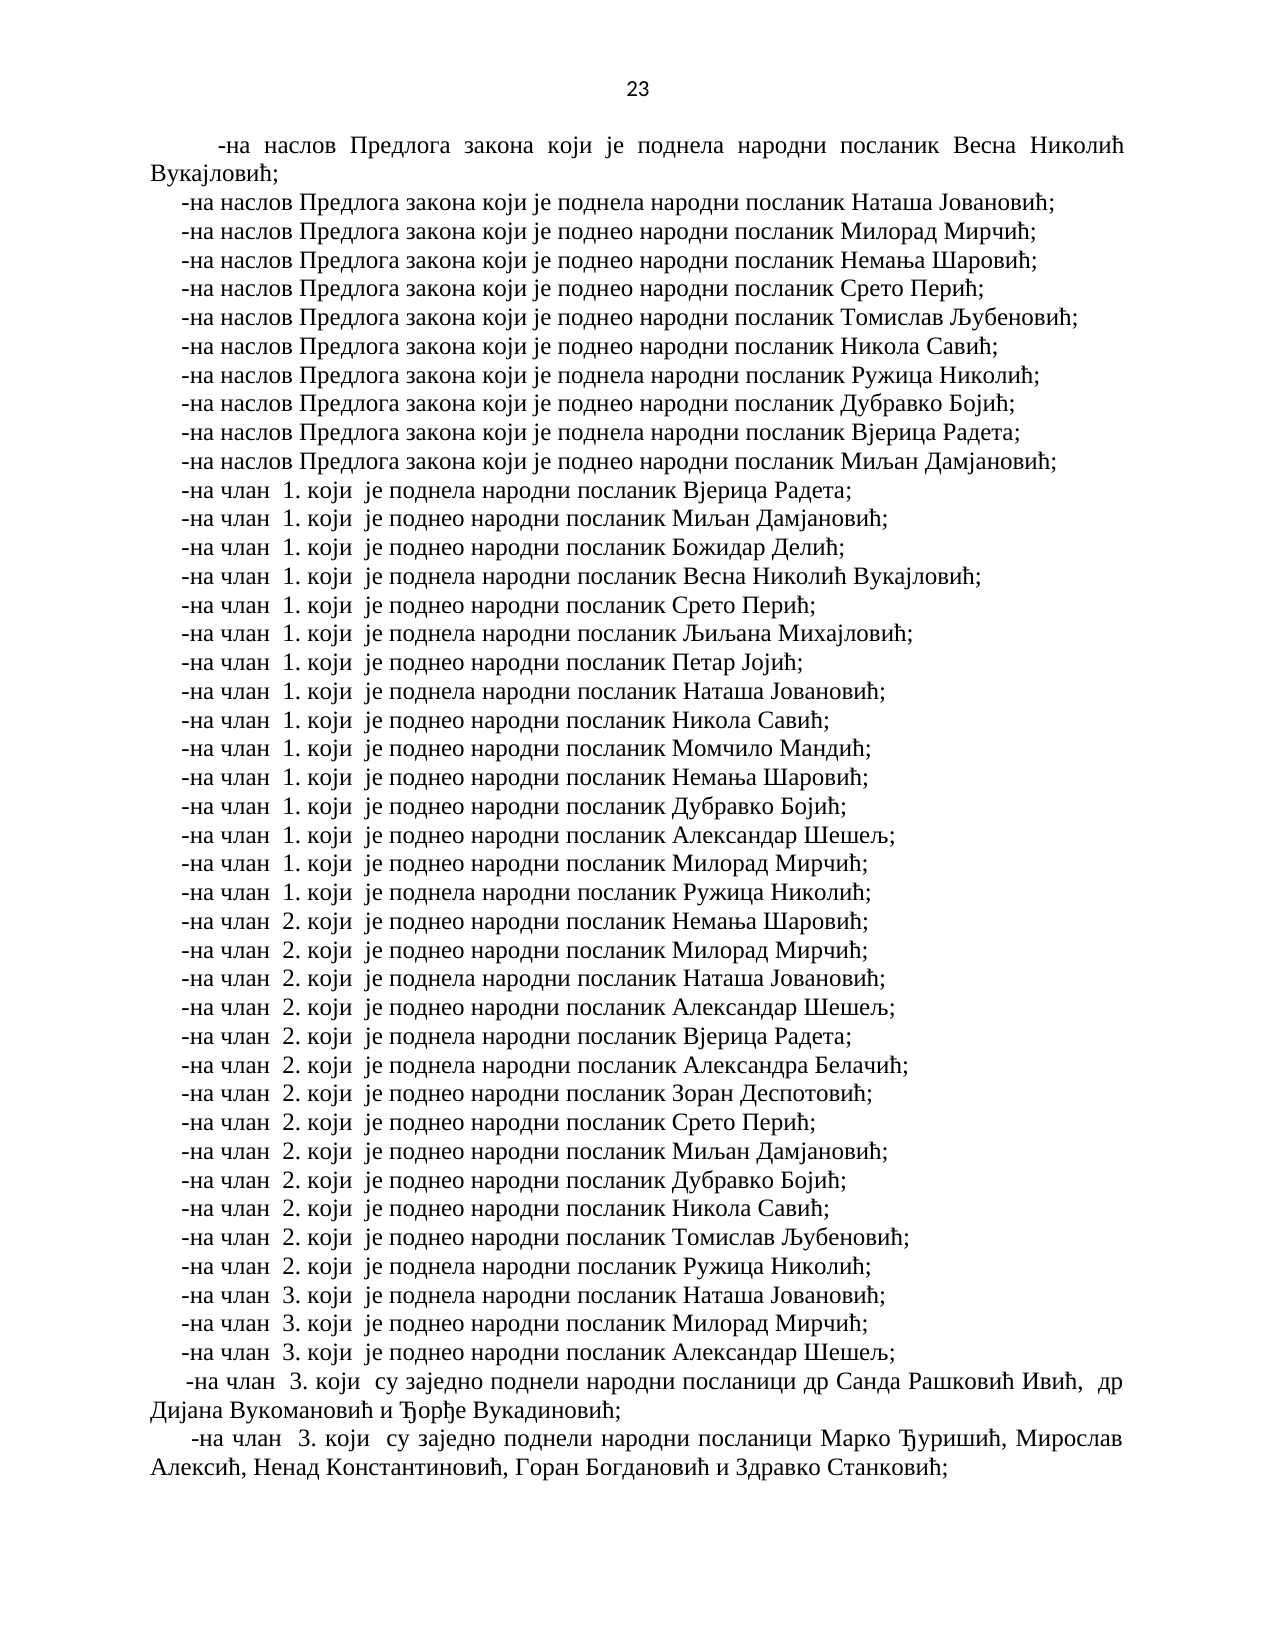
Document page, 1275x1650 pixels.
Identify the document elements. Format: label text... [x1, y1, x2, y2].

text -на члан 3. који је поднела народни посланик Наташа Јовановић; [150, 1280, 1125, 1308]
text -на члан 2. који је поднео народни посланик Миљан Дамјановић; [150, 1136, 1125, 1165]
text -на члан 3. који је поднео народни посланик Александар Шешељ; [150, 1337, 1125, 1366]
text -на члан 1. који је поднео народни посланик Петар Јојић; [150, 647, 1125, 676]
text -на наслов Предлога закона који је поднео народни посланик Немања Шаровић; [150, 245, 1125, 273]
text -на наслов Предлога закона који је поднела народни посланик Наташа Јовановић; [150, 187, 1125, 216]
text -на наслов Предлога закона који је поднела народни посланик Вјерица Радета; [150, 417, 1125, 446]
text -на члан 2. који је поднео народни посланик Никола Савић; [150, 1193, 1125, 1222]
text -на члан 2. који је поднео народни посланик Томислав Љубеновић; [150, 1222, 1125, 1251]
text -на члан 2. који је поднео народни посланик Александар Шешељ; [150, 992, 1125, 1021]
text -на наслов Предлога закона који је поднела народни посланик Ружица Николић; [150, 360, 1125, 388]
text -на члан 1. који је поднео народни посланик Миљан Дамјановић; [150, 503, 1125, 532]
text -на члан 1. који је поднео народни посланик Срето Перић; [150, 590, 1125, 618]
text -на члан 3. који су заједно поднели народни посланици Марко Ђуришић, Мирослав Алексић, Ненад Константиновић, Горан Богдановић и Здравко Станковић; [150, 1423, 1125, 1481]
text -на члан 2. који је поднео народни посланик Немања Шаровић; [150, 906, 1125, 935]
text -на члан 1. који је поднео народни посланик Дубравко Бојић; [150, 791, 1125, 820]
text -на наслов Предлога закона који је поднео народни посланик Милорад Мирчић; [150, 216, 1125, 245]
text -на члан 1. који је поднео народни посланик Никола Савић; [150, 705, 1125, 733]
text -на члан 3. који су заједно поднели народни посланици др Санда Рашковић Ивић, др Дијана Вукомановић и Ђорђе Вукадиновић; [150, 1366, 1125, 1423]
text -на наслов Предлога закона који је поднео народни посланик Томислав Љубеновић; [150, 302, 1125, 331]
text -на члан 2. који је поднео народни посланик Дубравко Бојић; [150, 1165, 1125, 1193]
text -на члан 2. који је поднео народни посланик Срето Перић; [150, 1107, 1125, 1136]
text -на члан 2. који је поднела народни посланик Ружица Николић; [150, 1251, 1125, 1280]
text -на члан 1. који је поднела народни посланик Ружица Николић; [150, 877, 1125, 906]
text -на члан 2. који је поднела народни посланик Александра Белачић; [150, 1050, 1125, 1078]
text -на члан 2. који је поднео народни посланик Милорад Мирчић; [150, 935, 1125, 963]
text -на члан 1. који је поднео народни посланик Момчило Мандић; [150, 733, 1125, 762]
text -на наслов Предлога закона који је поднео народни посланик Срето Перић; [150, 273, 1125, 302]
text -на члан 3. који је поднео народни посланик Милорад Мирчић; [150, 1308, 1125, 1337]
text -на члан 1. који је поднела народни посланик Наташа Јовановић; [150, 676, 1125, 705]
text -на члан 1. који је поднео народни посланик Божидар Делић; [150, 532, 1125, 561]
text -на наслов Предлога закона који је поднео народни посланик Дубравко Бојић; [150, 388, 1125, 417]
text -на члан 1. који је поднео народни посланик Немања Шаровић; [150, 762, 1125, 791]
text -на наслов Предлога закона који је поднео народни посланик Никола Савић; [150, 331, 1125, 360]
text -на члан 2. који је поднео народни посланик Зоран Деспотовић; [150, 1078, 1125, 1107]
text -на члан 1. који је поднео народни посланик Милорад Мирчић; [150, 848, 1125, 877]
text -на члан 1. који је поднела народни посланик Весна Николић Вукајловић; [150, 561, 1125, 590]
text -на члан 1. који је поднела народни посланик Љиљана Михајловић; [150, 618, 1125, 647]
text -на наслов Предлога закона који је поднела народни посланик Весна Николић Вукајловић; [150, 130, 1125, 187]
text -на члан 2. који је поднела народни посланик Наташа Јовановић; [150, 963, 1125, 992]
text -на члан 1. који је поднела народни посланик Вјерица Радета; [150, 475, 1125, 503]
text -на члан 1. који је поднео народни посланик Александар Шешељ; [150, 820, 1125, 848]
text -на наслов Предлога закона који је поднео народни посланик Миљан Дамјановић; [150, 446, 1125, 475]
text -на члан 2. који је поднела народни посланик Вјерица Радета; [150, 1021, 1125, 1050]
